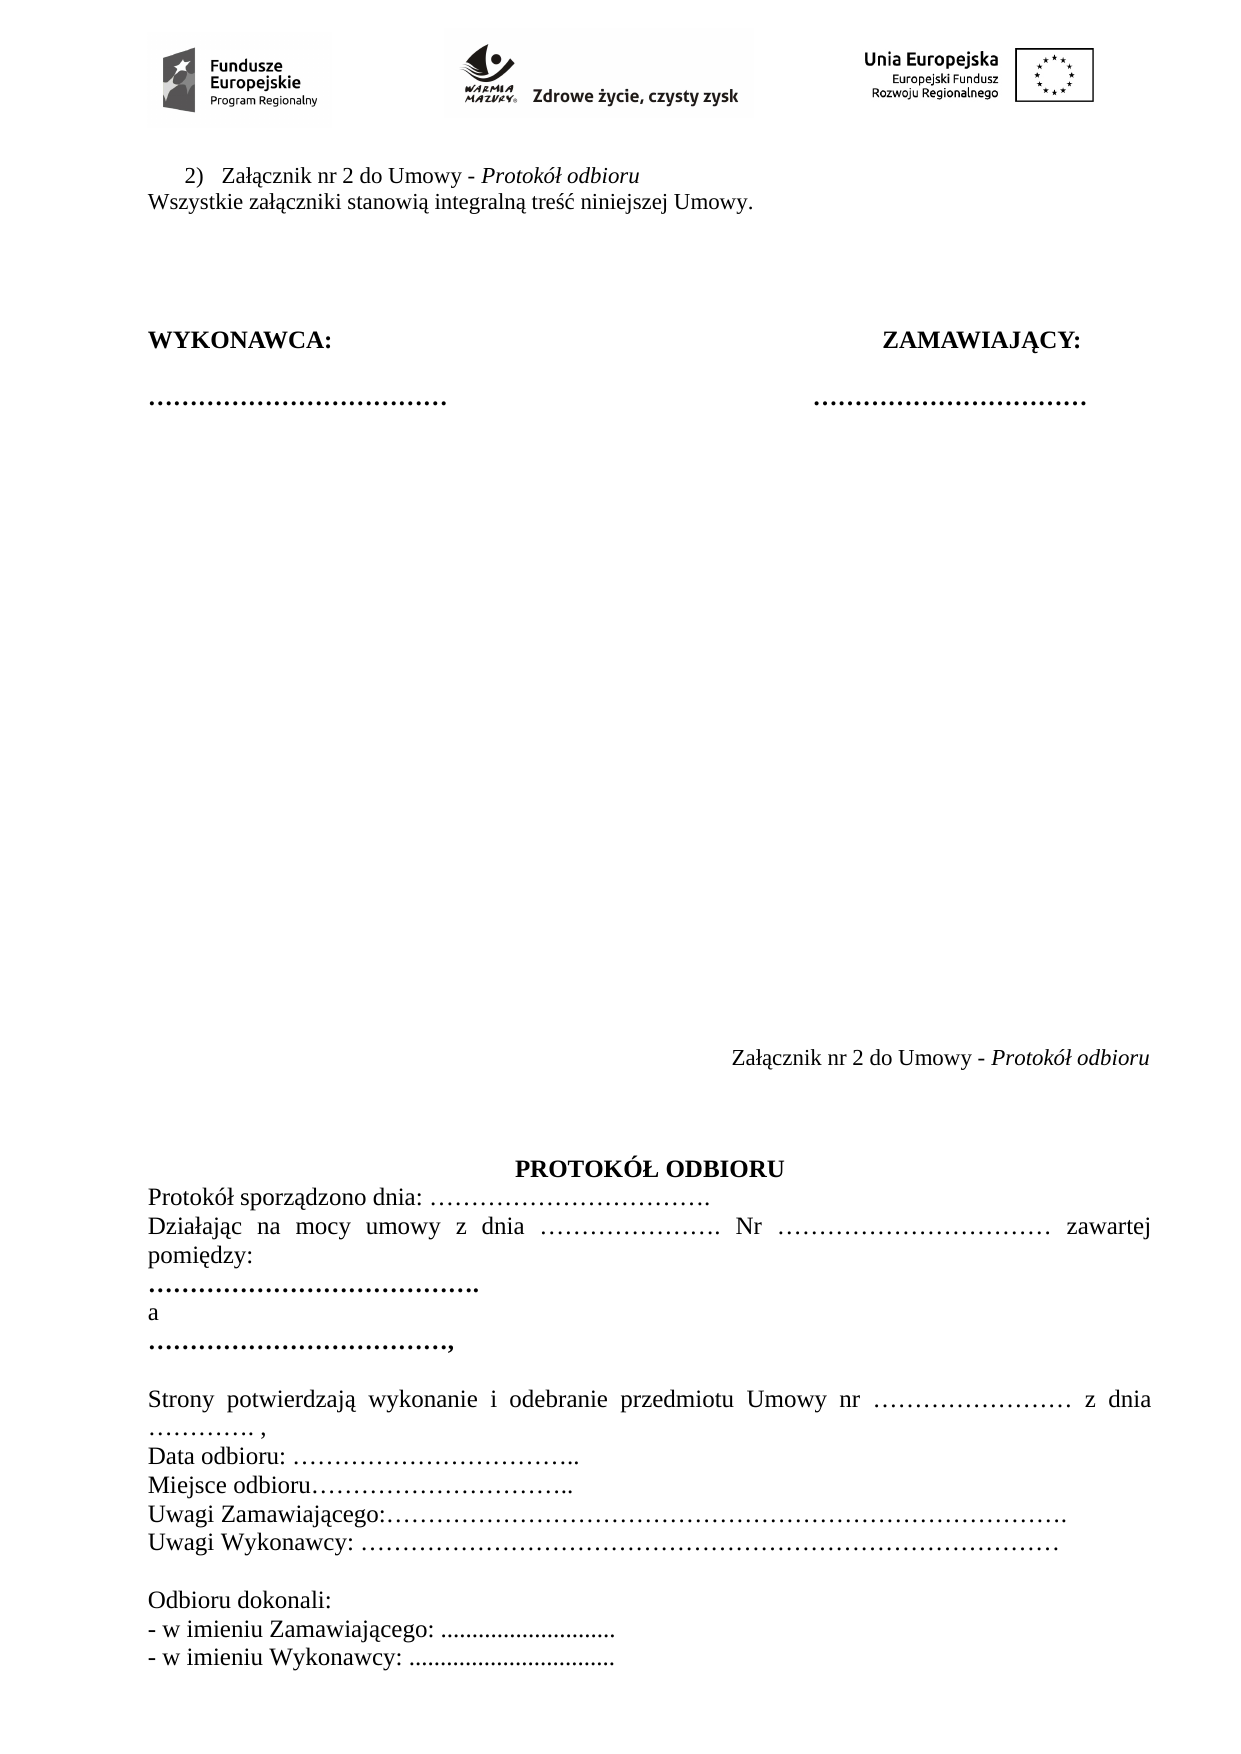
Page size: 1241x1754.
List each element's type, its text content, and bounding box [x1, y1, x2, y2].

text - w imieniu Wykonawcy: ................................. [148, 1642, 1152, 1671]
text - w imieniu Zamawiającego: ............................ [148, 1614, 1152, 1642]
text WYKONAWCA: ZAMAWIAJĄCY: [148, 325, 1152, 353]
picture [443, 28, 754, 118]
text PROTOKÓŁ ODBIORU [148, 1154, 1152, 1182]
text Miejsce odbioru………………………….. [148, 1470, 1152, 1499]
text Strony potwierdzają wykonanie i odebranie przedmiotu Umowy nr …………………… z dnia …………. , [148, 1384, 1152, 1441]
text Działając na mocy umowy z dnia …………………. Nr …………………………… zawartej pomiędzy: [148, 1211, 1152, 1269]
text …………………………………. [148, 1269, 1152, 1297]
picture [847, 30, 1112, 119]
text Protokół sporządzono dnia: ……………………………. [148, 1182, 1152, 1211]
text ……………………………… …………………………… [148, 382, 1152, 411]
text a [148, 1297, 1152, 1326]
text Odbioru dokonali: [148, 1585, 1152, 1614]
text Wszystkie załączniki stanowią integralną treść niniejszej Umowy. [148, 188, 1152, 214]
text ………………………………, [148, 1326, 1152, 1355]
text Uwagi Zamawiającego:………………………………………………………………………. [148, 1499, 1152, 1527]
list Załącznik nr 2 do Umowy - Protokół odbioru [184, 162, 1152, 188]
text Uwagi Wykonawcy: ………………………………………………………………………… [148, 1527, 1152, 1556]
picture [147, 32, 333, 128]
text Data odbioru: …………………………….. [148, 1441, 1152, 1470]
text Załącznik nr 2 do Umowy - Protokół odbioru [148, 1043, 1152, 1070]
